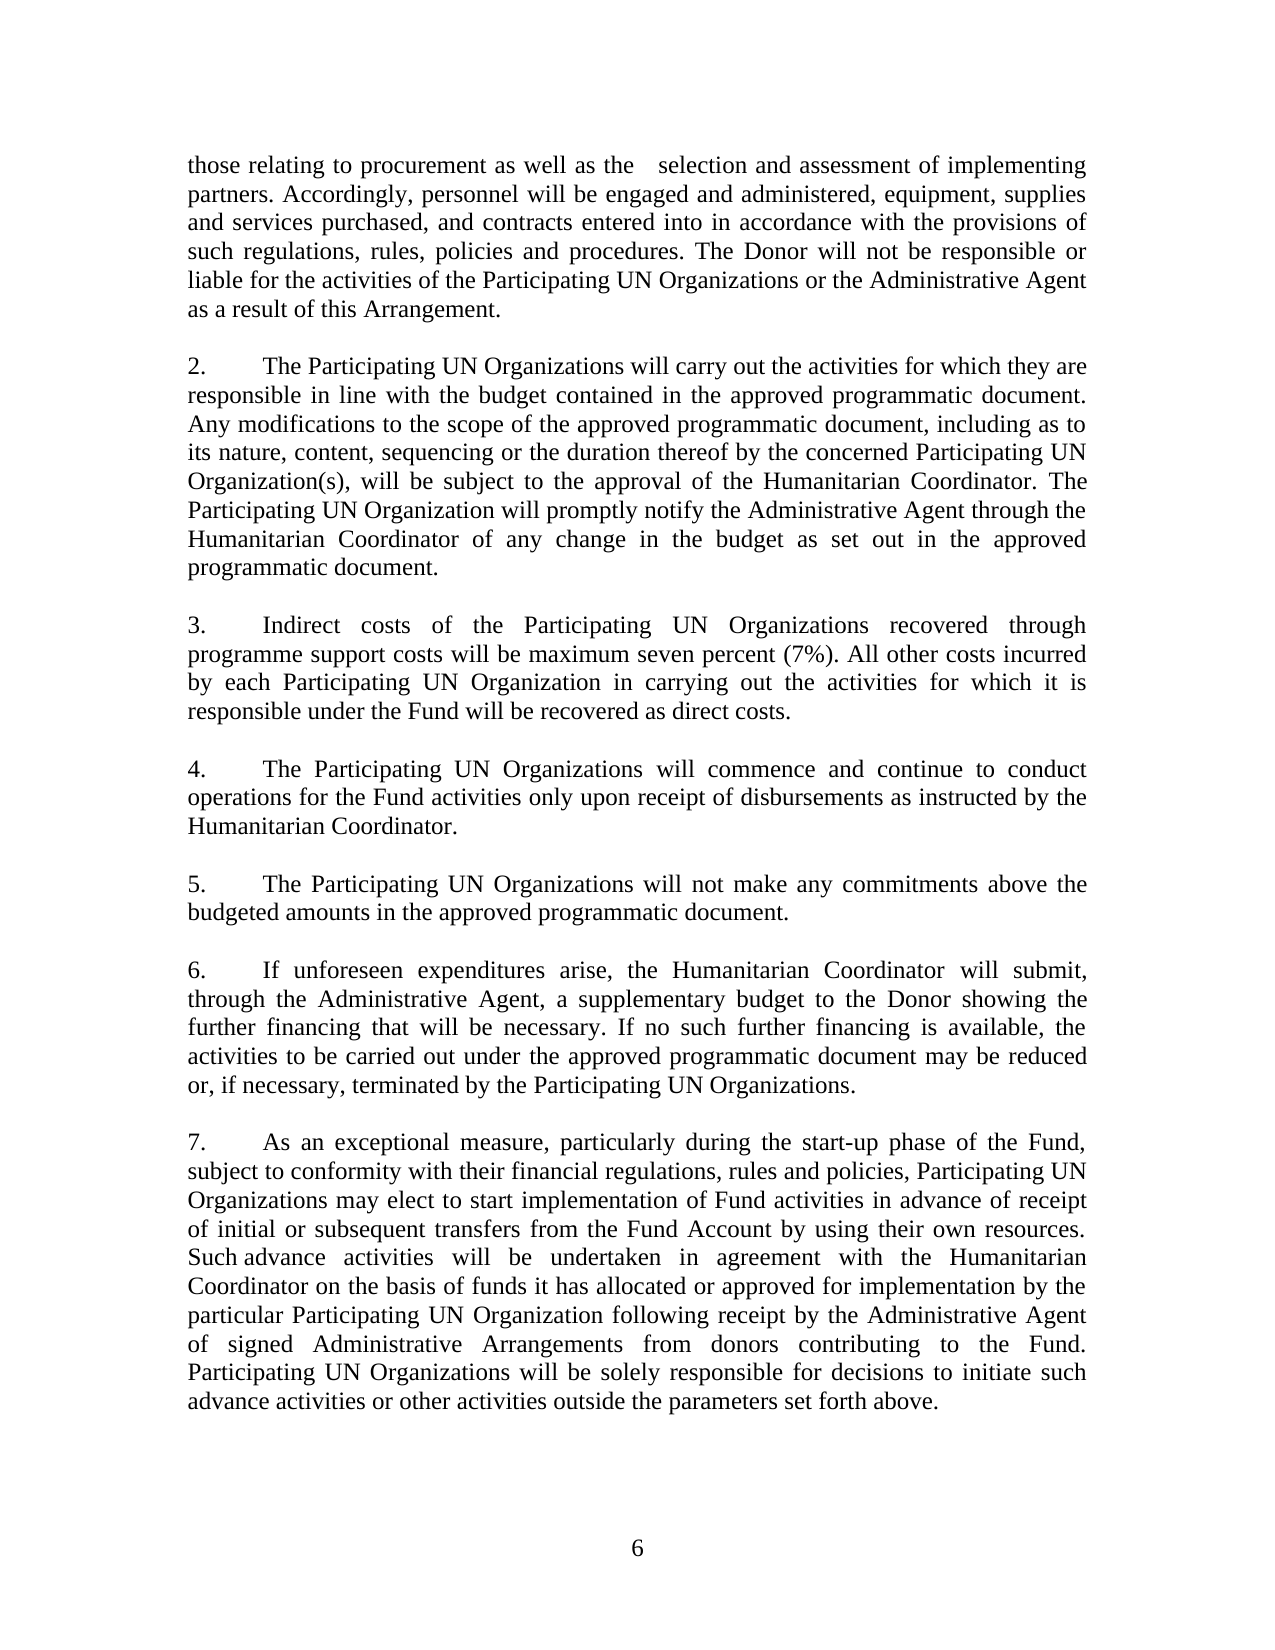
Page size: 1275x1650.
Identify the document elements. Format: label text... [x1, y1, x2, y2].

text 2. The Participating UN Organizations will carry out the activities for which they are responsible in line with the budget contained in the approved programmatic document. Any modifications to the scope of the approved programmatic document, including as to its nature, content, sequencing or the duration thereof by the concerned Participating UN Organization(s), will be subject to the approval of the Humanitarian Coordinator. The Participating UN Organization will promptly notify the Administrative Agent through the Humanitarian Coordinator of any change in the budget as set out in the approved programmatic document. [187, 351, 1087, 581]
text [187, 150, 1087, 322]
text 6. If unforeseen expenditures arise, the Humanitarian Coordinator will submit, through the Administrative Agent, a supplementary budget to the Donor showing the further financing that will be necessary. If no such further financing is available, the activities to be carried out under the approved programmatic document may be reduced or, if necessary, terminated by the Participating UN Organizations. [187, 955, 1087, 1099]
list The Participating UN Organizations will commence and continue to conduct operations for the Fund activities only upon receipt of disbursements as instructed by the Humanitarian Coordinator. [187, 754, 1087, 840]
text 3. Indirect costs of the Participating UN Organizations recovered through programme support costs will be maximum seven percent (7%). All other costs incurred by each Participating UN Organization in carrying out the activities for which it is responsible under the Fund will be recovered as direct costs. [187, 610, 1087, 725]
text 5. The Participating UN Organizations will not make any commitments above the budgeted amounts in the approved programmatic document. [187, 869, 1087, 926]
list As an exceptional measure, particularly during the start-up phase of the Fund, subject to conformity with their financial regulations, rules and policies, Participating UN Organizations may elect to start implementation of Fund activities in advance of receipt of initial or subsequent transfers from the Fund Account by using their own resources. Such advance activities will be undertaken in agreement with the Humanitarian Coordinator on the basis of funds it has allocated or approved for implementation by the particular Participating UN Organization following receipt by the Administrative Agent of signed Administrative Arrangements from donors contributing to the Fund. Participating UN Organizations will be solely responsible for decisions to initiate such advance activities or other activities outside the parameters set forth above. [187, 1127, 1087, 1415]
